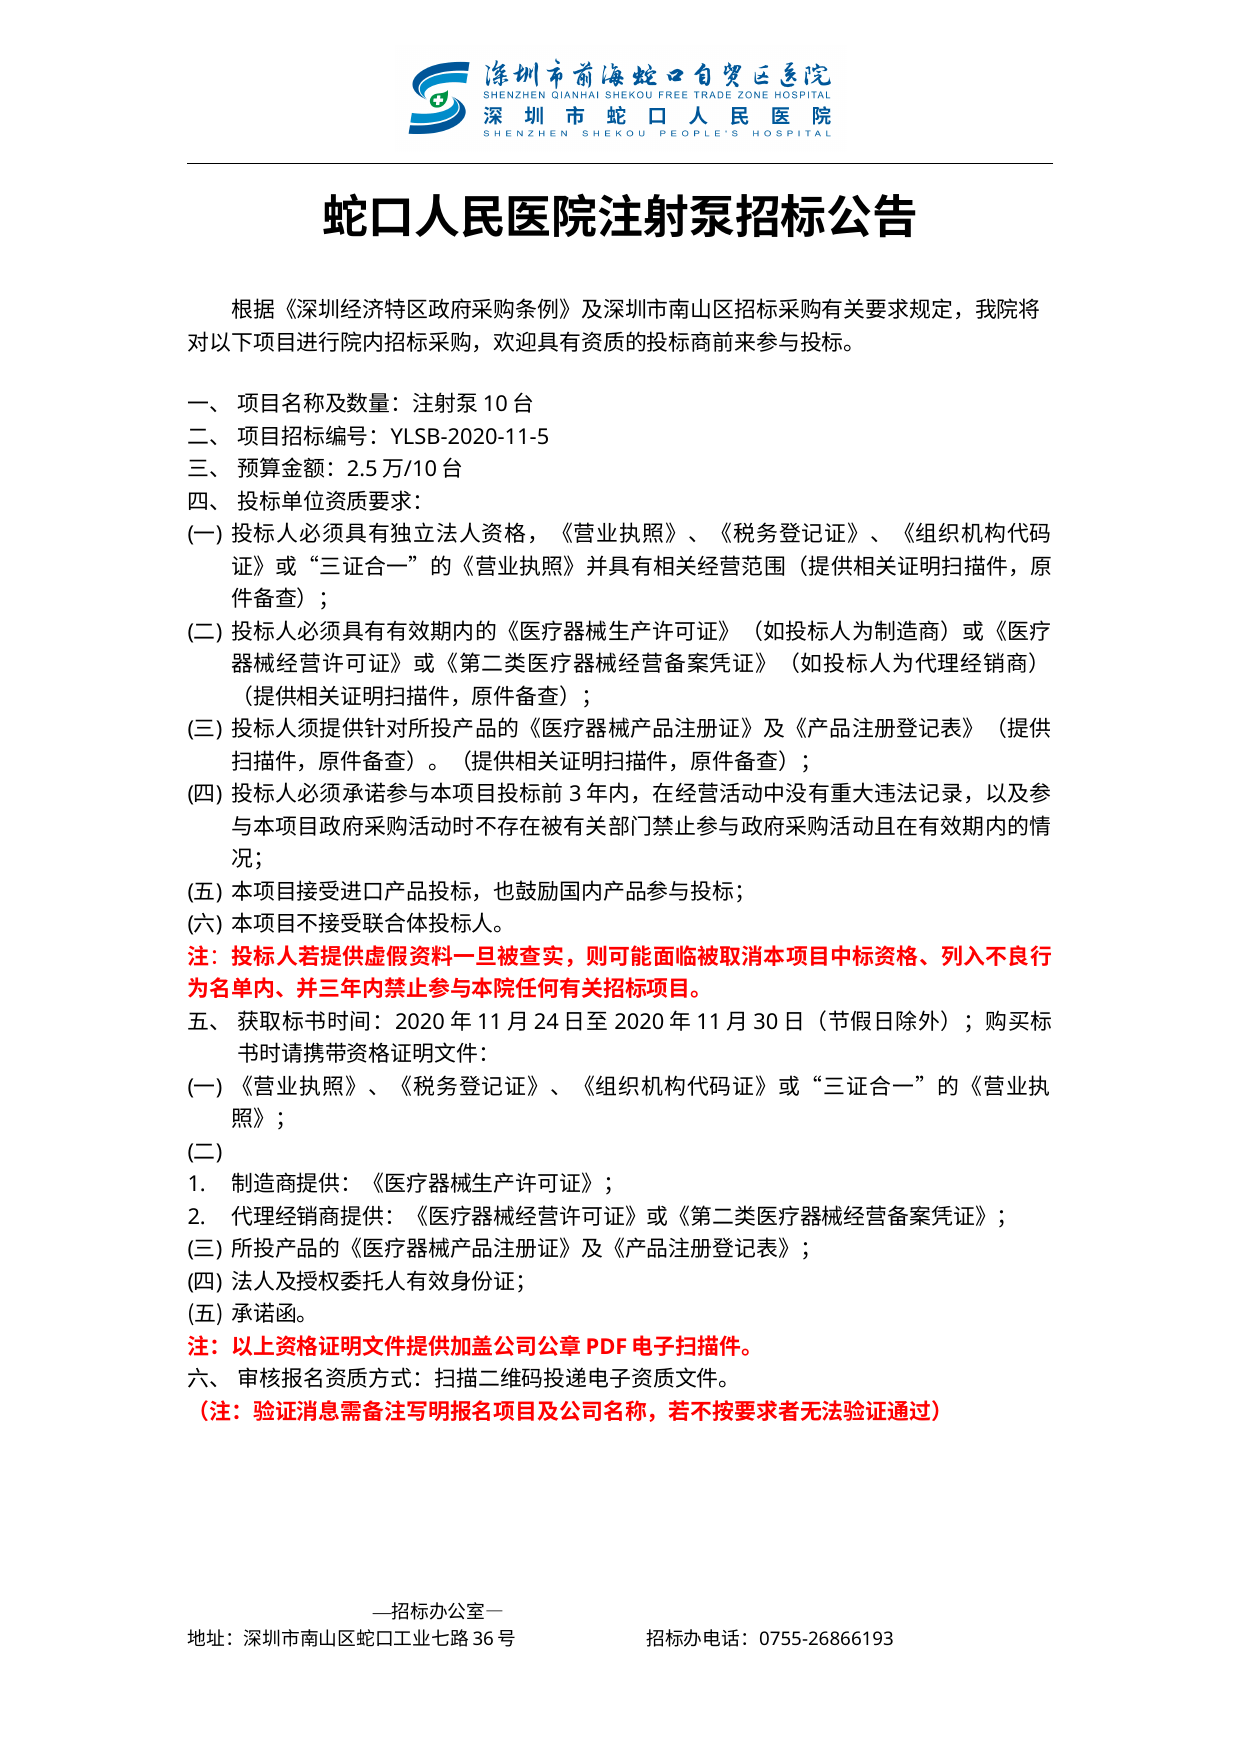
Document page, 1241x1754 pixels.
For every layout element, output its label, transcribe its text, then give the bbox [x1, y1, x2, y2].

list 投标人必须具有独立法人资格，《营业执照》、《税务登记证》、《组织机构代码证》或“三证合一”的《营业执照》并具有相关经营范围（提供相关证明扫描件，原件备查）； [187, 516, 1053, 613]
text （注：验证消息需备注写明报名项目及公司名称，若不按要求者无法验证通过） [187, 1393, 1053, 1426]
text 蛇口人民医院注射泵招标公告 [187, 165, 1053, 263]
list 法人及授权委托人有效身份证； [187, 1263, 1053, 1296]
text 注：投标人若提供虚假资料一旦被查实，则可能面临被取消本项目中标资格、列入不良行为名单内、并三年内禁止参与本院任何有关招标项目。 [187, 938, 1053, 1003]
list 所投产品的《医疗器械产品注册证》及《产品注册登记表》； [187, 1231, 1053, 1263]
list 《营业执照》、《税务登记证》、《组织机构代码证》或“三证合一”的《营业执照》； [187, 1068, 1053, 1133]
text 根据《深圳经济特区政府采购条例》及深圳市南山区招标采购有关要求规定，我院将对以下项目进行院内招标采购，欢迎具有资质的投标商前来参与投标。 [187, 292, 1053, 357]
list 投标人必须具有有效期内的《医疗器械生产许可证》（如投标人为制造商）或《医疗器械经营许可证》或《第二类医疗器械经营备案凭证》（如投标人为代理经销商）（提供相关证明扫描件，原件备查）； [187, 613, 1053, 711]
list 投标人必须承诺参与本项目投标前3年内，在经营活动中没有重大违法记录，以及参与本项目政府采购活动时不存在被有关部门禁止参与政府采购活动且在有效期内的情况； [187, 776, 1053, 873]
list 本项目不接受联合体投标人。 [187, 906, 1053, 938]
picture [395, 45, 847, 152]
list 审核报名资质方式：扫描二维码投递电子资质文件。 [187, 1361, 1053, 1393]
list 制造商提供：《医疗器械生产许可证》； [187, 1166, 1053, 1198]
list 获取标书时间：2020年11月24日至 2020年11月30日（节假日除外）；购买标书时请携带资格证明文件： [187, 1003, 1053, 1068]
list 投标单位资质要求： [187, 483, 1053, 516]
list 投标人须提供针对所投产品的《医疗器械产品注册证》及《产品注册登记表》（提供扫描件，原件备查）。（提供相关证明扫描件，原件备查）； [187, 711, 1053, 776]
list 预算金额：2.5万/10台 [187, 451, 1053, 483]
text 注：以上资格证明文件提供加盖公司公章PDF电子扫描件。 [187, 1328, 1053, 1361]
list 本项目接受进口产品投标，也鼓励国内产品参与投标； [187, 873, 1053, 906]
list 承诺函。 [187, 1296, 1053, 1328]
list 代理经销商提供：《医疗器械经营许可证》或《第二类医疗器械经营备案凭证》； [187, 1198, 1053, 1231]
list 项目名称及数量：注射泵 10台 [187, 386, 1053, 418]
list 项目招标编号：YLSB-2020-11-5 [187, 418, 1053, 451]
